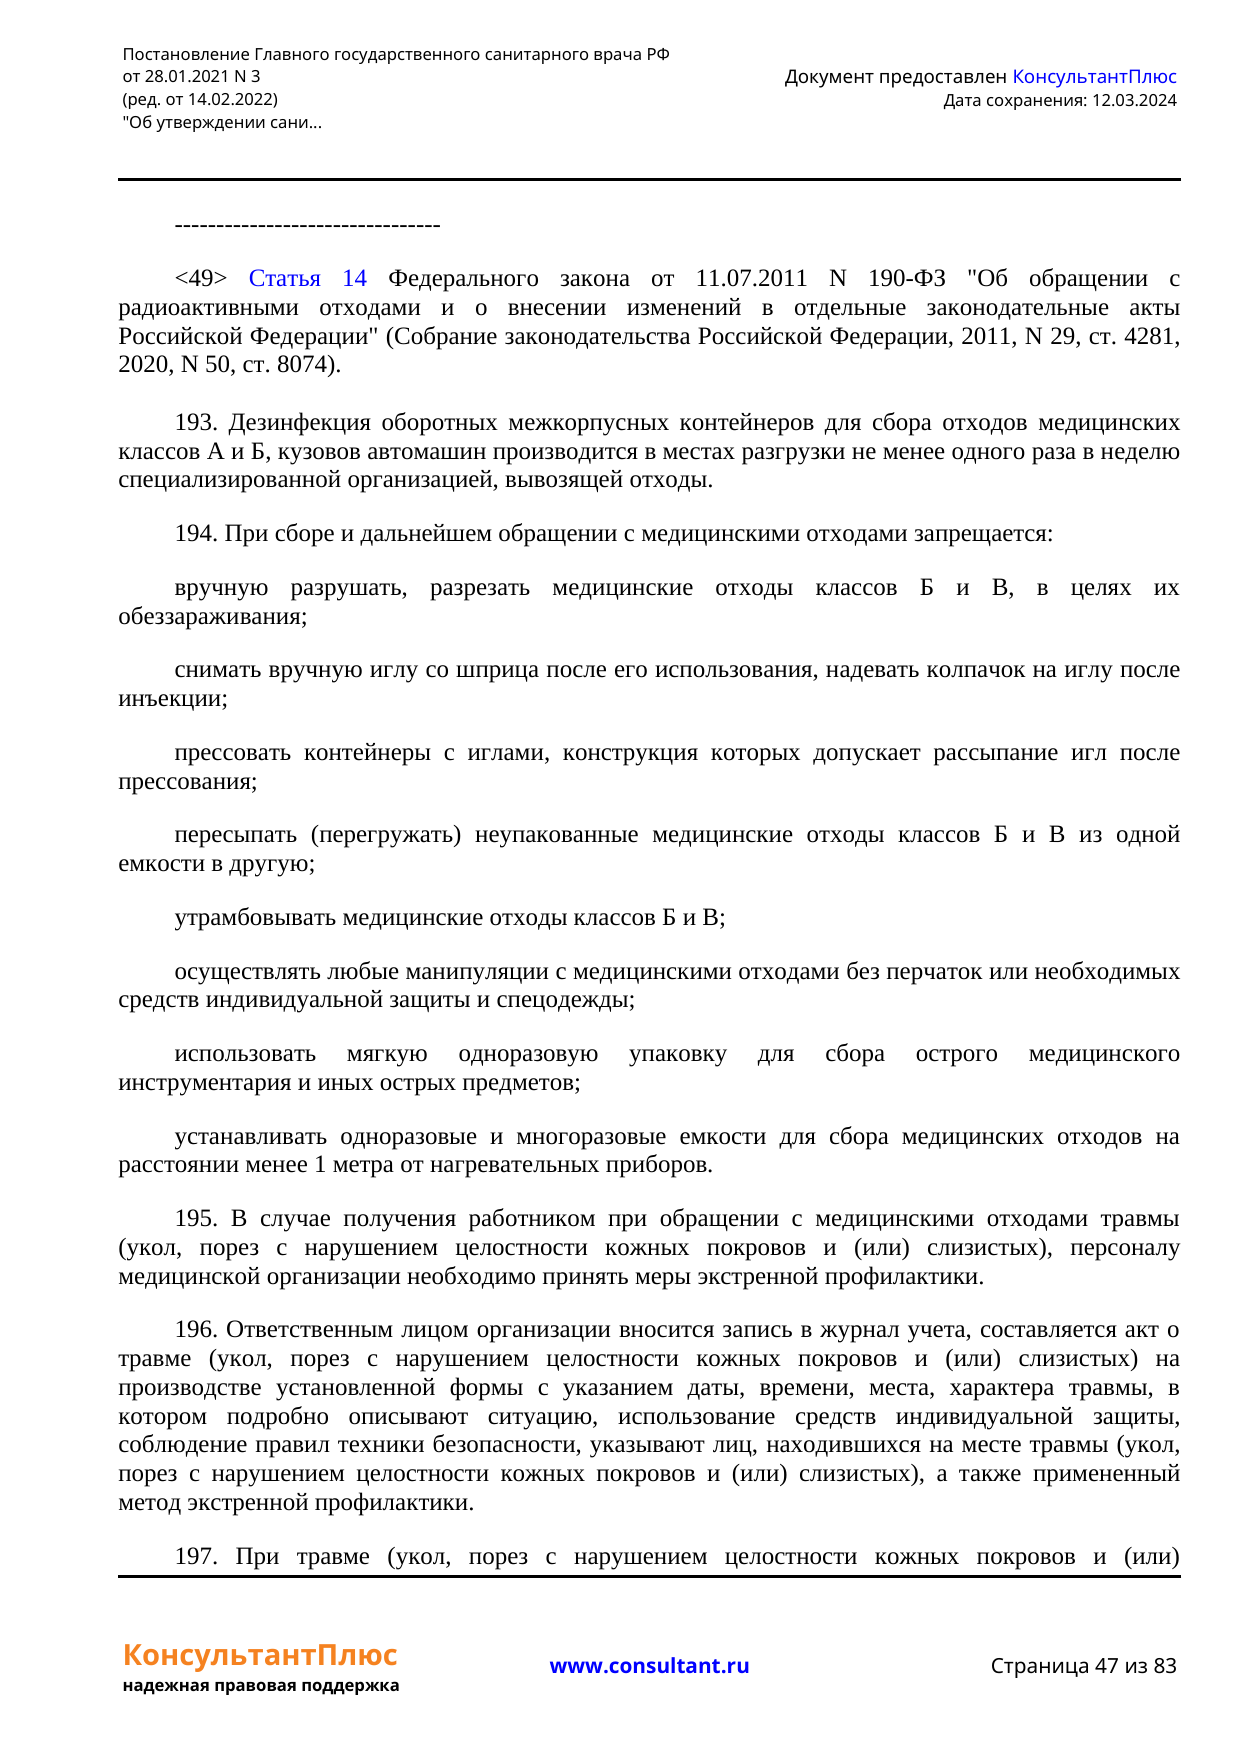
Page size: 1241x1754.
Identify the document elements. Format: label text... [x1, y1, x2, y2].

text устанавливать одноразовые и многоразовые емкости для сбора медицинских отходов на расстоянии менее 1 метра от нагревательных приборов. [118, 1121, 1181, 1178]
text прессовать контейнеры с иглами, конструкция которых допускает рассыпание игл после прессования; [118, 737, 1181, 794]
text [118, 1541, 1181, 1569]
text -------------------------------- [118, 209, 1181, 238]
text утрамбовывать медицинские отходы классов Б и В; [118, 902, 1181, 931]
text 195. В случае получения работником при обращении с медицинскими отходами травмы (укол, порез с нарушением целостности кожных покровов и (или) слизистых), персоналу медицинской организации необходимо принять меры экстренной профилактики. [118, 1203, 1181, 1289]
text 193. Дезинфекция оборотных межкорпусных контейнеров для сбора отходов медицинских классов А и Б, кузовов автомашин производится в местах разгрузки не менее одного раза в неделю специализированной организацией, вывозящей отходы. [118, 407, 1181, 493]
text вручную разрушать, разрезать медицинские отходы классов Б и В, в целях их обеззараживания; [118, 572, 1181, 629]
text <49> Статья 14 Федерального закона от 11.07.2011 N 190-ФЗ "Об обращении с радиоактивными отходами и о внесении изменений в отдельные законодательные акты Российской Федерации" (Собрание законодательства Российской Федерации, 2011, N 29, ст. 4281, 2020, N 50, ст. 8074). [118, 263, 1181, 378]
text 194. При сборе и дальнейшем обращении с медицинскими отходами запрещается: [118, 518, 1181, 547]
text пересыпать (перегружать) неупакованные медицинские отходы классов Б и В из одной емкости в другую; [118, 819, 1181, 877]
text 196. Ответственным лицом организации вносится запись в журнал учета, составляется акт о травме (укол, порез с нарушением целостности кожных покровов и (или) слизистых) на производстве установленной формы с указанием даты, времени, места, характера травмы, в котором подробно описывают ситуацию, использование средств индивидуальной защиты, соблюдение правил техники безопасности, указывают лиц, находившихся на месте травмы (укол, порез с нарушением целостности кожных покровов и (или) слизистых), а также примененный метод экстренной профилактики. [118, 1314, 1181, 1516]
text осуществлять любые манипуляции с медицинскими отходами без перчаток или необходимых средств индивидуальной защиты и спецодежды; [118, 956, 1181, 1013]
text снимать вручную иглу со шприца после его использования, надевать колпачок на иглу после инъекции; [118, 654, 1181, 712]
text использовать мягкую одноразовую упаковку для сбора острого медицинского инструментария и иных острых предметов; [118, 1038, 1181, 1096]
